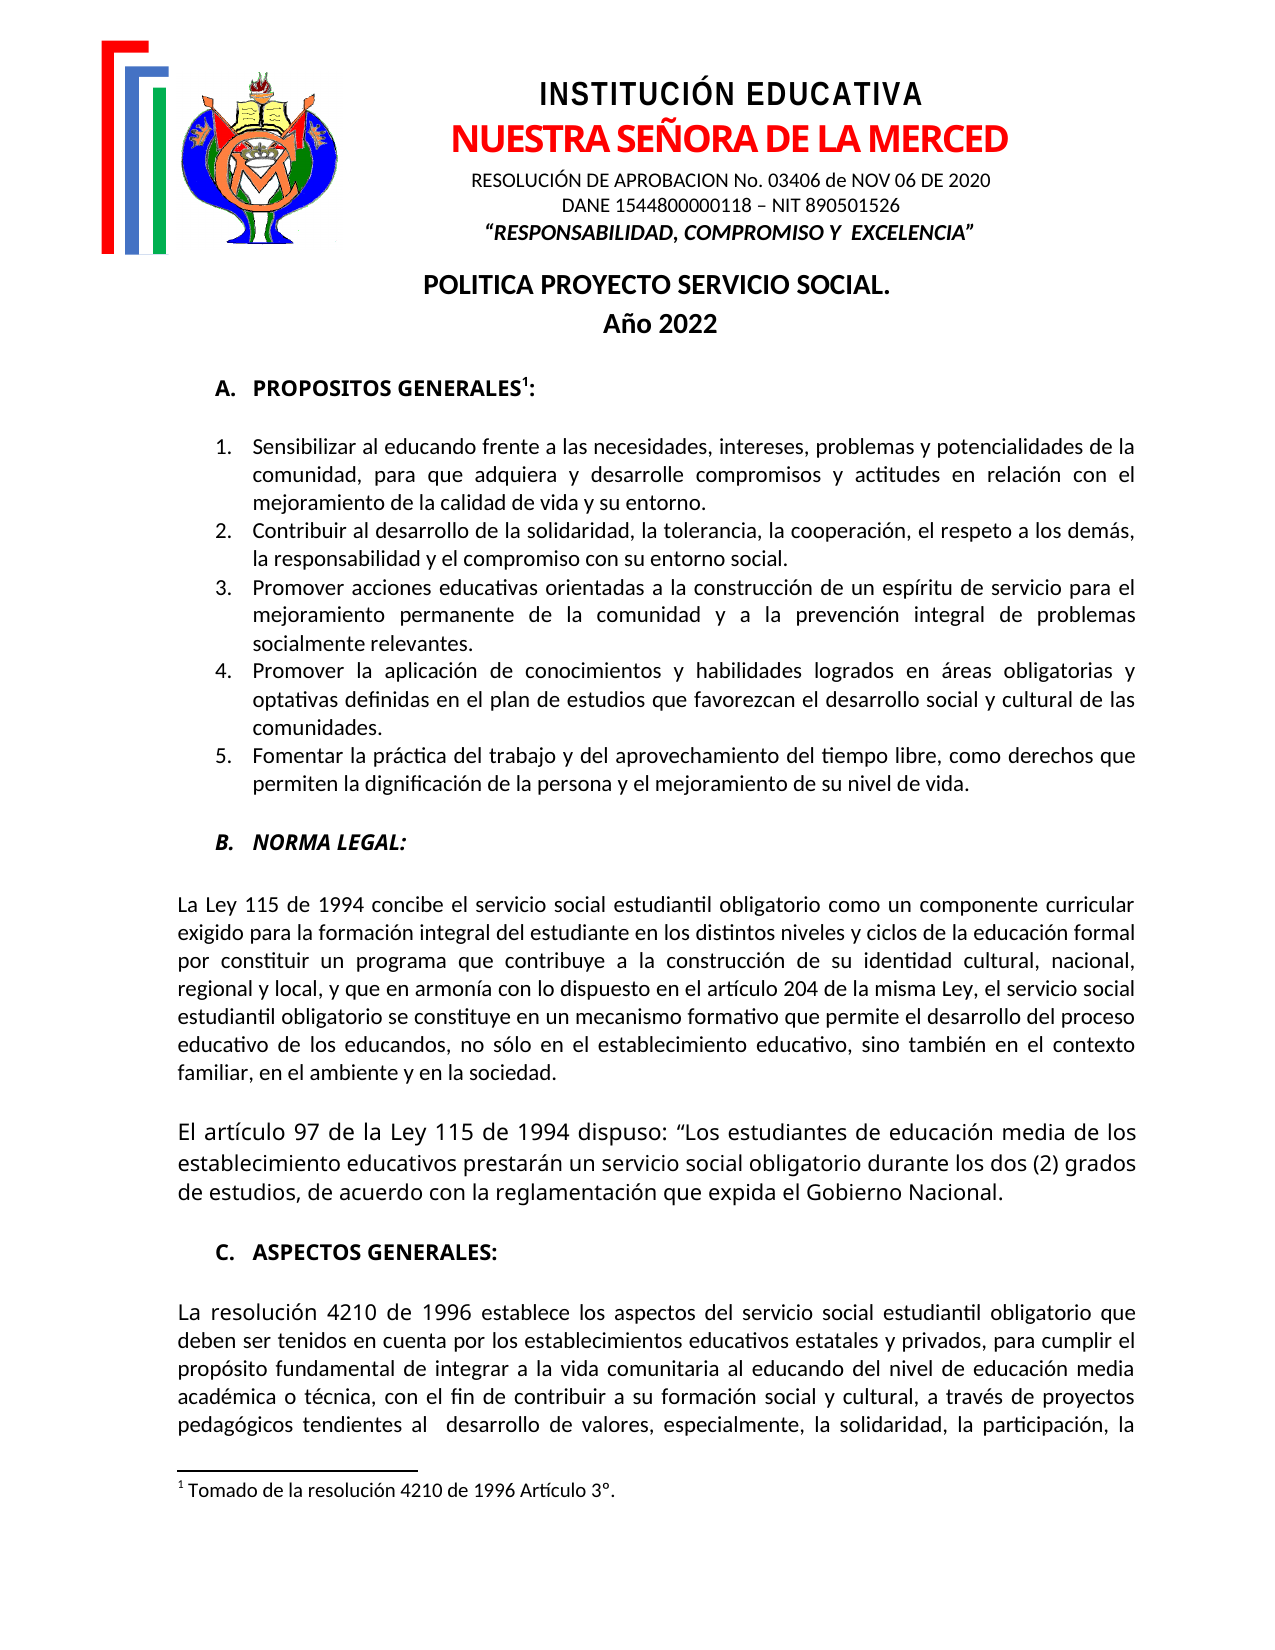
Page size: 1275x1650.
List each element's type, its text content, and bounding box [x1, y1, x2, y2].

list Fomentar la práctica del trabajo y del aprovechamiento del tiempo libre, como derechos que permiten la dignificación de la persona y el mejoramiento de su nivel de vida. [215, 741, 1137, 797]
list Sensibilizar al educando frente a las necesidades, intereses, problemas y potencialidades de la comunidad, para que adquiera y desarrolle compromisos y actitudes en relación con el mejoramiento de la calidad de vida y su entorno. [215, 432, 1137, 517]
text Año 2022 [177, 305, 1137, 340]
text La Ley 115 de 1994 concibe el servicio social estudiantil obligatorio como un componente curricular exigido para la formación integral del estudiante en los distintos niveles y ciclos de la educación formal por constituir un programa que contribuye a la construcción de su identidad cultural, nacional, regional y local, y que en armonía con lo dispuesto en el artículo 204 de la misma Ley, el servicio social estudiantil obligatorio se constituye en un mecanismo formativo que permite el desarrollo del proceso educativo de los educandos, no sólo en el establecimiento educativo, sino también en el contexto familiar, en el ambiente y en la sociedad. [177, 890, 1137, 1087]
list Contribuir al desarrollo de la solidaridad, la tolerancia, la cooperación, el respeto a los demás, la responsabilidad y el compromiso con su entorno social. [215, 517, 1137, 573]
text El artículo 97 de la Ley 115 de 1994 dispuso: “Los estudiantes de educación media de los establecimiento educativos prestarán un servicio social obligatorio durante los dos (2) grados de estudios, de acuerdo con la reglamentación que expida el Gobierno Nacional. [177, 1116, 1137, 1207]
picture [175, 71, 344, 250]
list Promover acciones educativas orientadas a la construcción de un espíritu de servicio para el mejoramiento permanente de la comunidad y a la prevención integral de problemas socialmente relevantes. [215, 573, 1137, 657]
list ASPECTOS GENERALES: [215, 1237, 1137, 1267]
text POLITICA PROYECTO SERVICIO SOCIAL. [177, 266, 1137, 302]
list Promover la aplicación de conocimientos y habilidades logrados en áreas obligatorias y optativas definidas en el plan de estudios que favorezcan el desarrollo social y cultural de las comunidades. [215, 657, 1137, 741]
list PROPOSITOS GENERALES: [215, 373, 1137, 403]
list NORMA LEGAL: [215, 827, 1137, 856]
